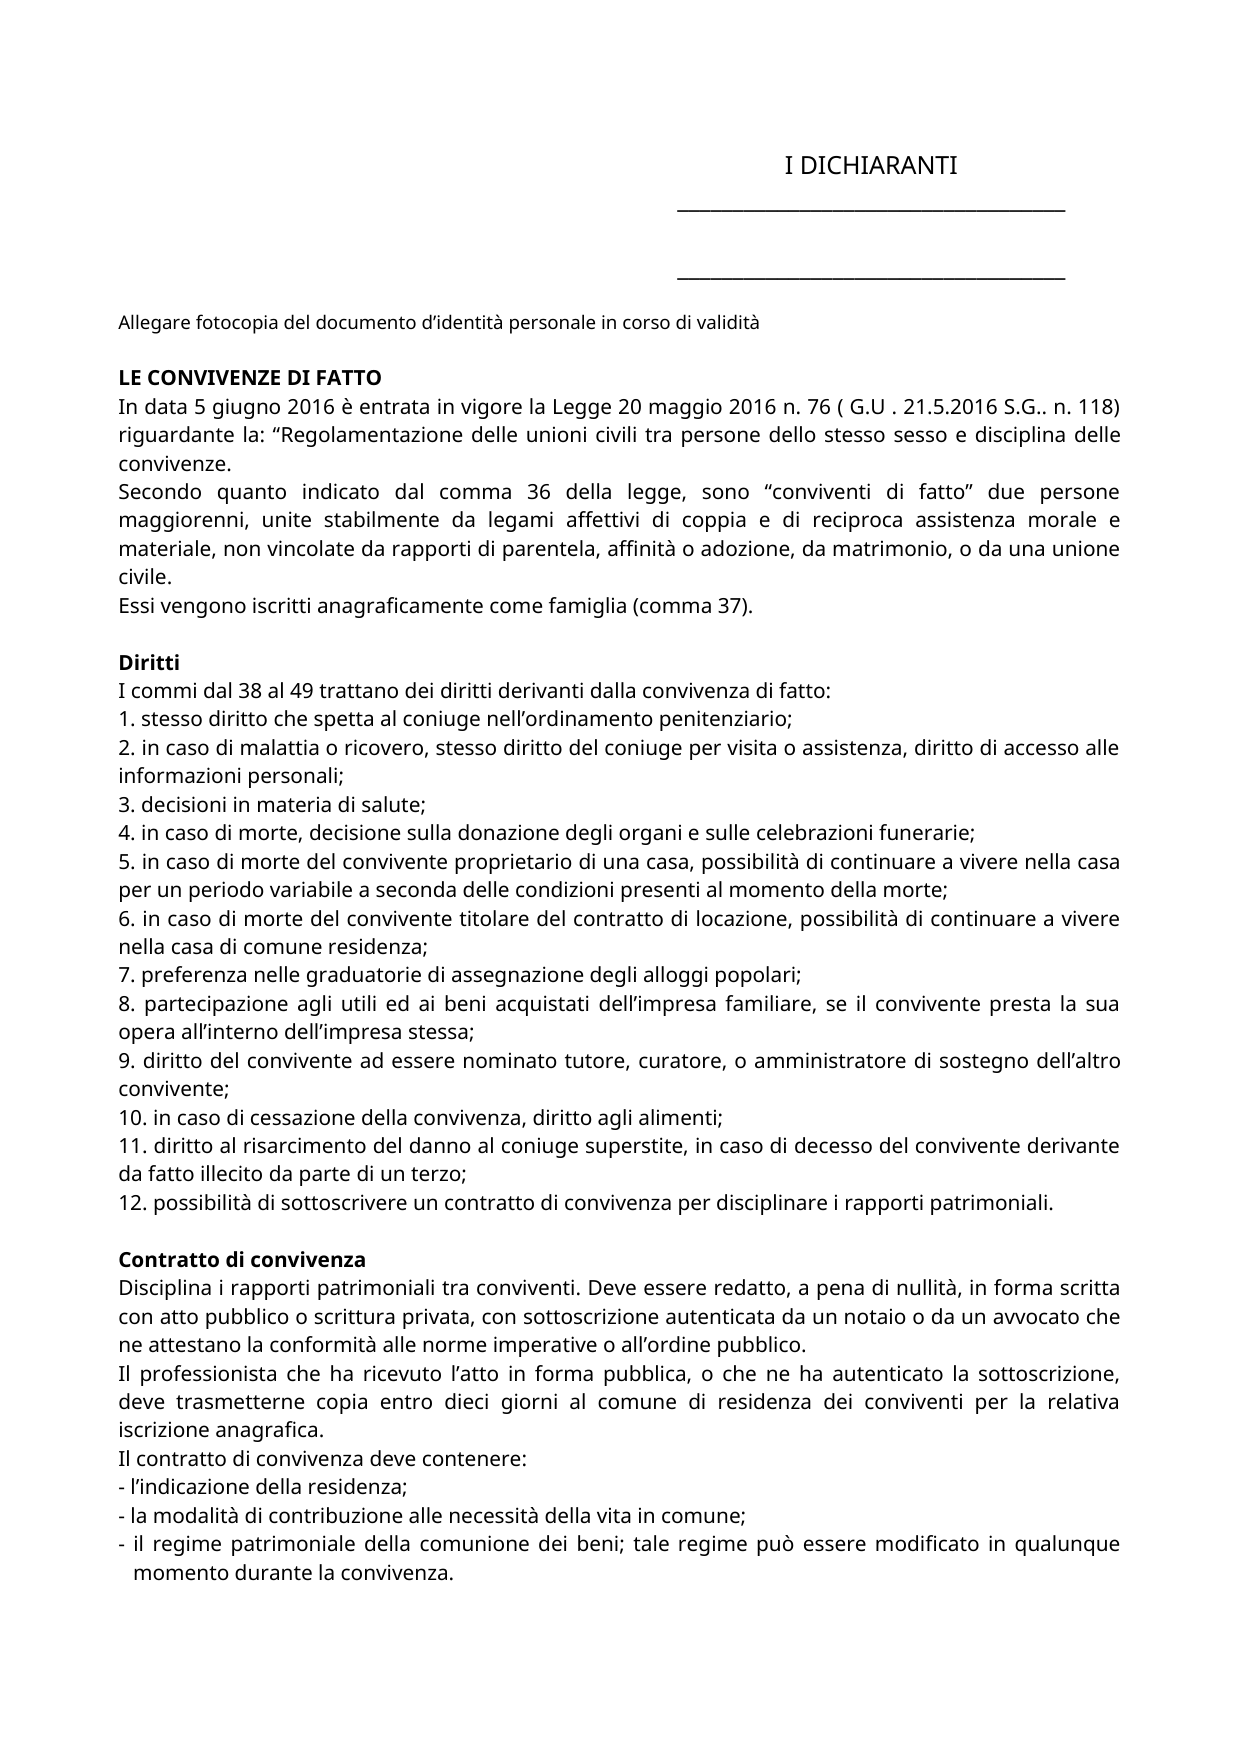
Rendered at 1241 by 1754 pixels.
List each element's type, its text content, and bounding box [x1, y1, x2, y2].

text 7. preferenza nelle graduatorie di assegnazione degli alloggi popolari; [118, 961, 1122, 989]
text Essi vengono iscritti anagraficamente come famiglia (comma 37). [118, 591, 1122, 619]
text 4. in caso di morte, decisione sulla donazione degli organi e sulle celebrazioni funerarie; [118, 818, 1122, 847]
text 12. possibilità di sottoscrivere un contratto di convivenza per disciplinare i rapporti patrimoniali. [118, 1188, 1122, 1216]
text 3. decisioni in materia di salute; [118, 790, 1122, 818]
text Contratto di convivenza [118, 1245, 1122, 1273]
text 9. diritto del convivente ad essere nominato tutore, curatore, o amministratore di sostegno dell’altro convivente; [118, 1046, 1122, 1103]
text Il professionista che ha ricevuto l’atto in forma pubblica, o che ne ha autenticato la sottoscrizione, deve trasmetterne copia entro dieci giorni al comune di residenza dei conviventi per la relativa iscrizione anagrafica. [118, 1359, 1122, 1444]
text 11. diritto al risarcimento del danno al coniuge superstite, in caso di decesso del convivente derivante da fatto illecito da parte di un terzo; [118, 1131, 1122, 1188]
text LE CONVIVENZE DI FATTO [118, 363, 1122, 392]
text 2. in caso di malattia o ricovero, stesso diritto del coniuge per visita o assistenza, diritto di accesso alle informazioni personali; [118, 733, 1122, 790]
text - l’indicazione della residenza; [118, 1472, 1122, 1501]
text Il contratto di convivenza deve contenere: [118, 1444, 1122, 1472]
text Diritti [118, 648, 1122, 676]
text ___________________________________ [620, 250, 1122, 284]
text Allegare fotocopia del documento d’identità personale in corso di validità [118, 309, 1122, 335]
text 6. in caso di morte del convivente titolare del contratto di locazione, possibilità di continuare a vivere nella casa di comune residenza; [118, 904, 1122, 961]
text - la modalità di contribuzione alle necessità della vita in comune; [118, 1501, 1122, 1529]
text 1. stesso diritto che spetta al coniuge nell’ordinamento penitenziario; [118, 704, 1122, 733]
text 10. in caso di cessazione della convivenza, diritto agli alimenti; [118, 1103, 1122, 1131]
text Disciplina i rapporti patrimoniali tra conviventi. Deve essere redatto, a pena di nullità, in forma scritta con atto pubblico o scrittura privata, con sottoscrizione autenticata da un notaio o da un avvocato che ne attestano la conformità alle norme imperative o all’ordine pubblico. [118, 1273, 1122, 1359]
text 5. in caso di morte del convivente proprietario di una casa, possibilità di continuare a vivere nella casa per un periodo variabile a seconda delle condizioni presenti al momento della morte; [118, 847, 1122, 904]
text Secondo quanto indicato dal comma 36 della legge, sono “conviventi di fatto” due persone maggiorenni, unite stabilmente da legami affettivi di coppia e di reciproca assistenza morale e materiale, non vincolate da rapporti di parentela, affinità o adozione, da matrimonio, o da una unione civile. [118, 477, 1122, 591]
text I DICHIARANTI [620, 148, 1122, 182]
text - il regime patrimoniale della comunione dei beni; tale regime può essere modificato in qualunque momento durante la convivenza. [118, 1529, 1122, 1586]
text In data 5 giugno 2016 è entrata in vigore la Legge 20 maggio 2016 n. 76 ( G.U . 21.5.2016 S.G.. n. 118) riguardante la: “Regolamentazione delle unioni civili tra persone dello stesso sesso e disciplina delle convivenze. [118, 392, 1122, 477]
text 8. partecipazione agli utili ed ai beni acquistati dell’impresa familiare, se il convivente presta la sua opera all’interno dell’impresa stessa; [118, 989, 1122, 1046]
text I commi dal 38 al 49 trattano dei diritti derivanti dalla convivenza di fatto: [118, 676, 1122, 704]
text ___________________________________ [620, 182, 1122, 216]
